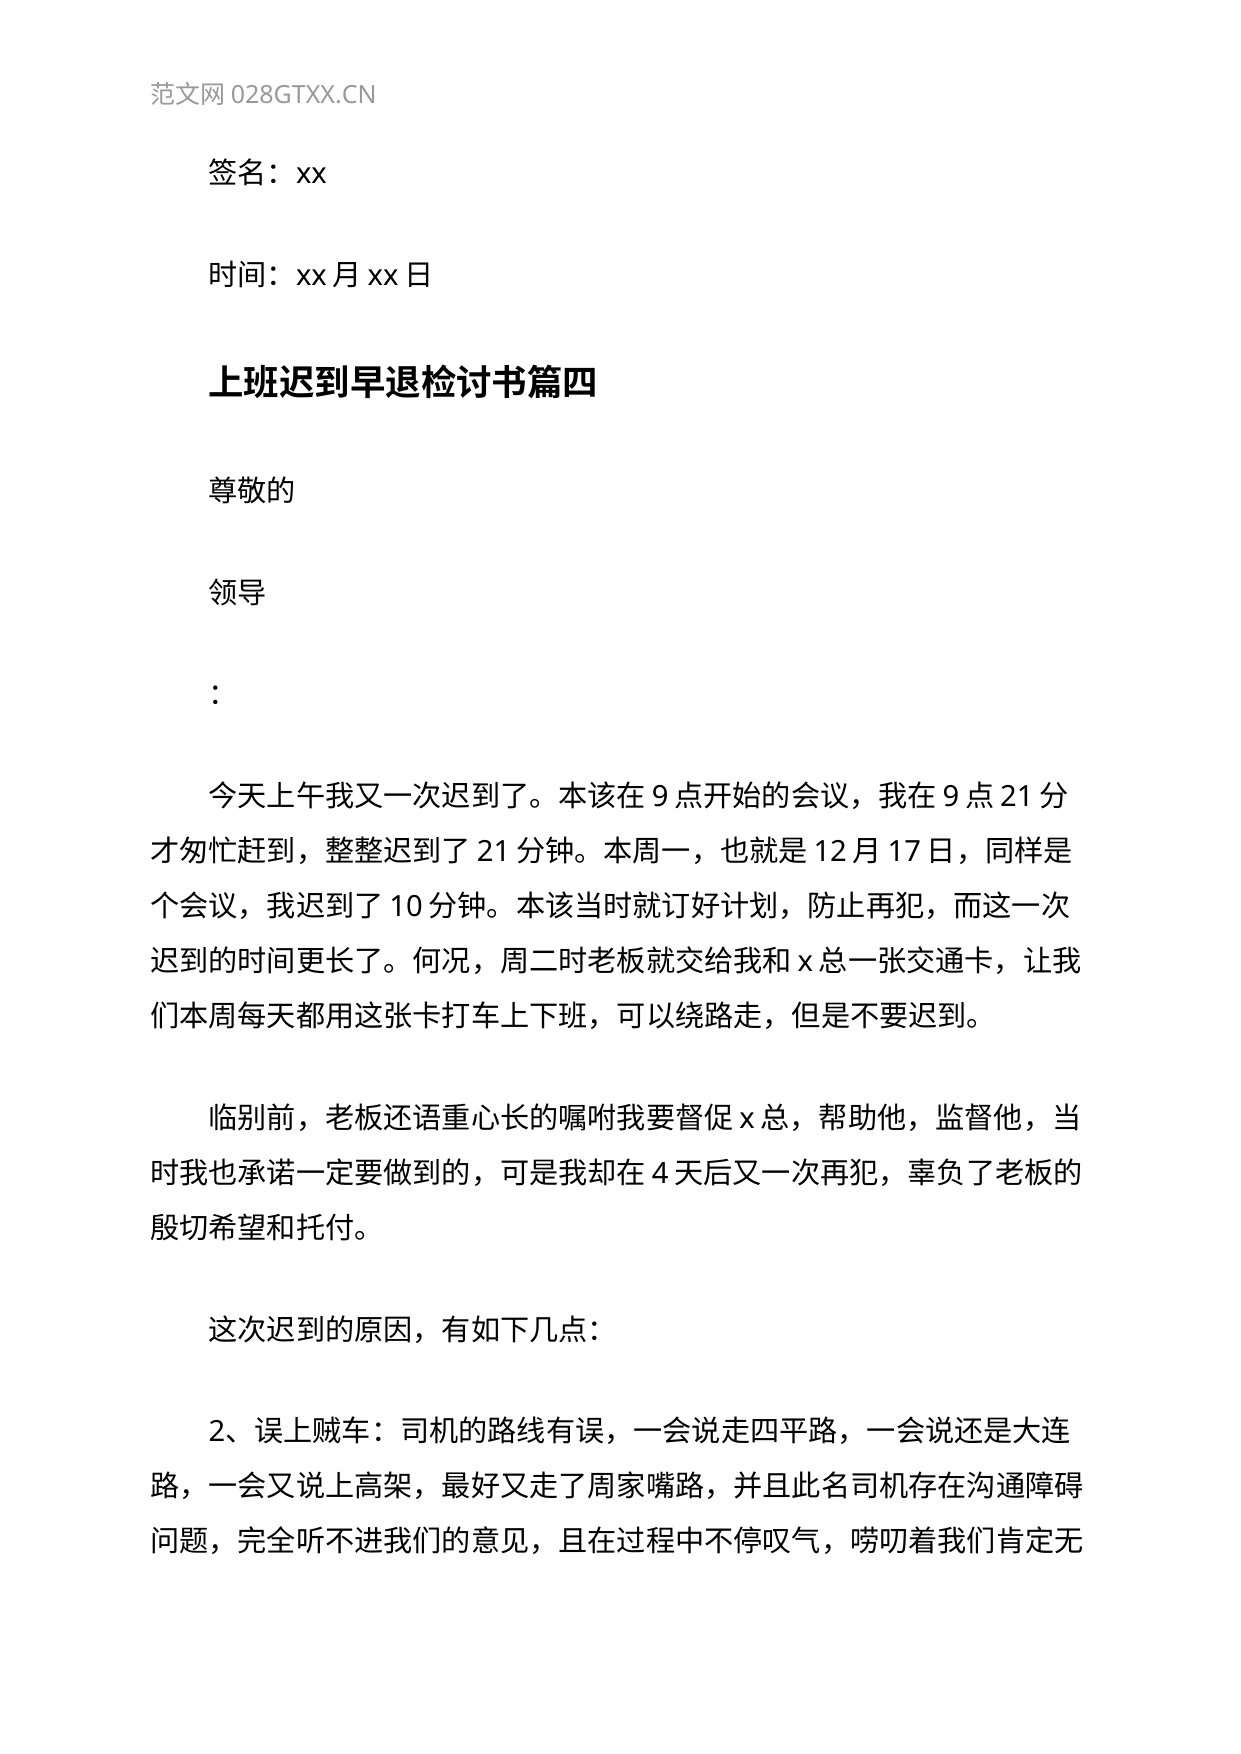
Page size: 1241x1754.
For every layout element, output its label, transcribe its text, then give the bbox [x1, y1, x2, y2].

text 这次迟到的原因，有如下几点： [150, 1306, 1090, 1348]
text 今天上午我又一次迟到了。本该在9点开始的会议，我在9点21分才匆忙赶到，整整迟到了21分钟。本周一，也就是12月17日，同样是个会议，我迟到了10分钟。本该当时就订好计划，防止再犯，而这一次迟到的时间更长了。何况，周二时老板就交给我和x总一张交通卡，让我们本周每天都用这张卡打车上下班，可以绕路走，但是不要迟到。 [150, 773, 1090, 1035]
text ： [150, 671, 1090, 713]
text 尊敬的 [150, 467, 1090, 510]
text 时间：xx月xx日 [150, 252, 1090, 294]
text 签名：xx [150, 150, 1090, 192]
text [150, 1408, 1090, 1560]
text 领导 [150, 569, 1090, 611]
text 临别前，老板还语重心长的嘱咐我要督促x总，帮助他，监督他，当时我也承诺一定要做到的，可是我却在4天后又一次再犯，辜负了老板的殷切希望和托付。 [150, 1094, 1090, 1247]
text 上班迟到早退检讨书篇四 [150, 354, 1090, 405]
